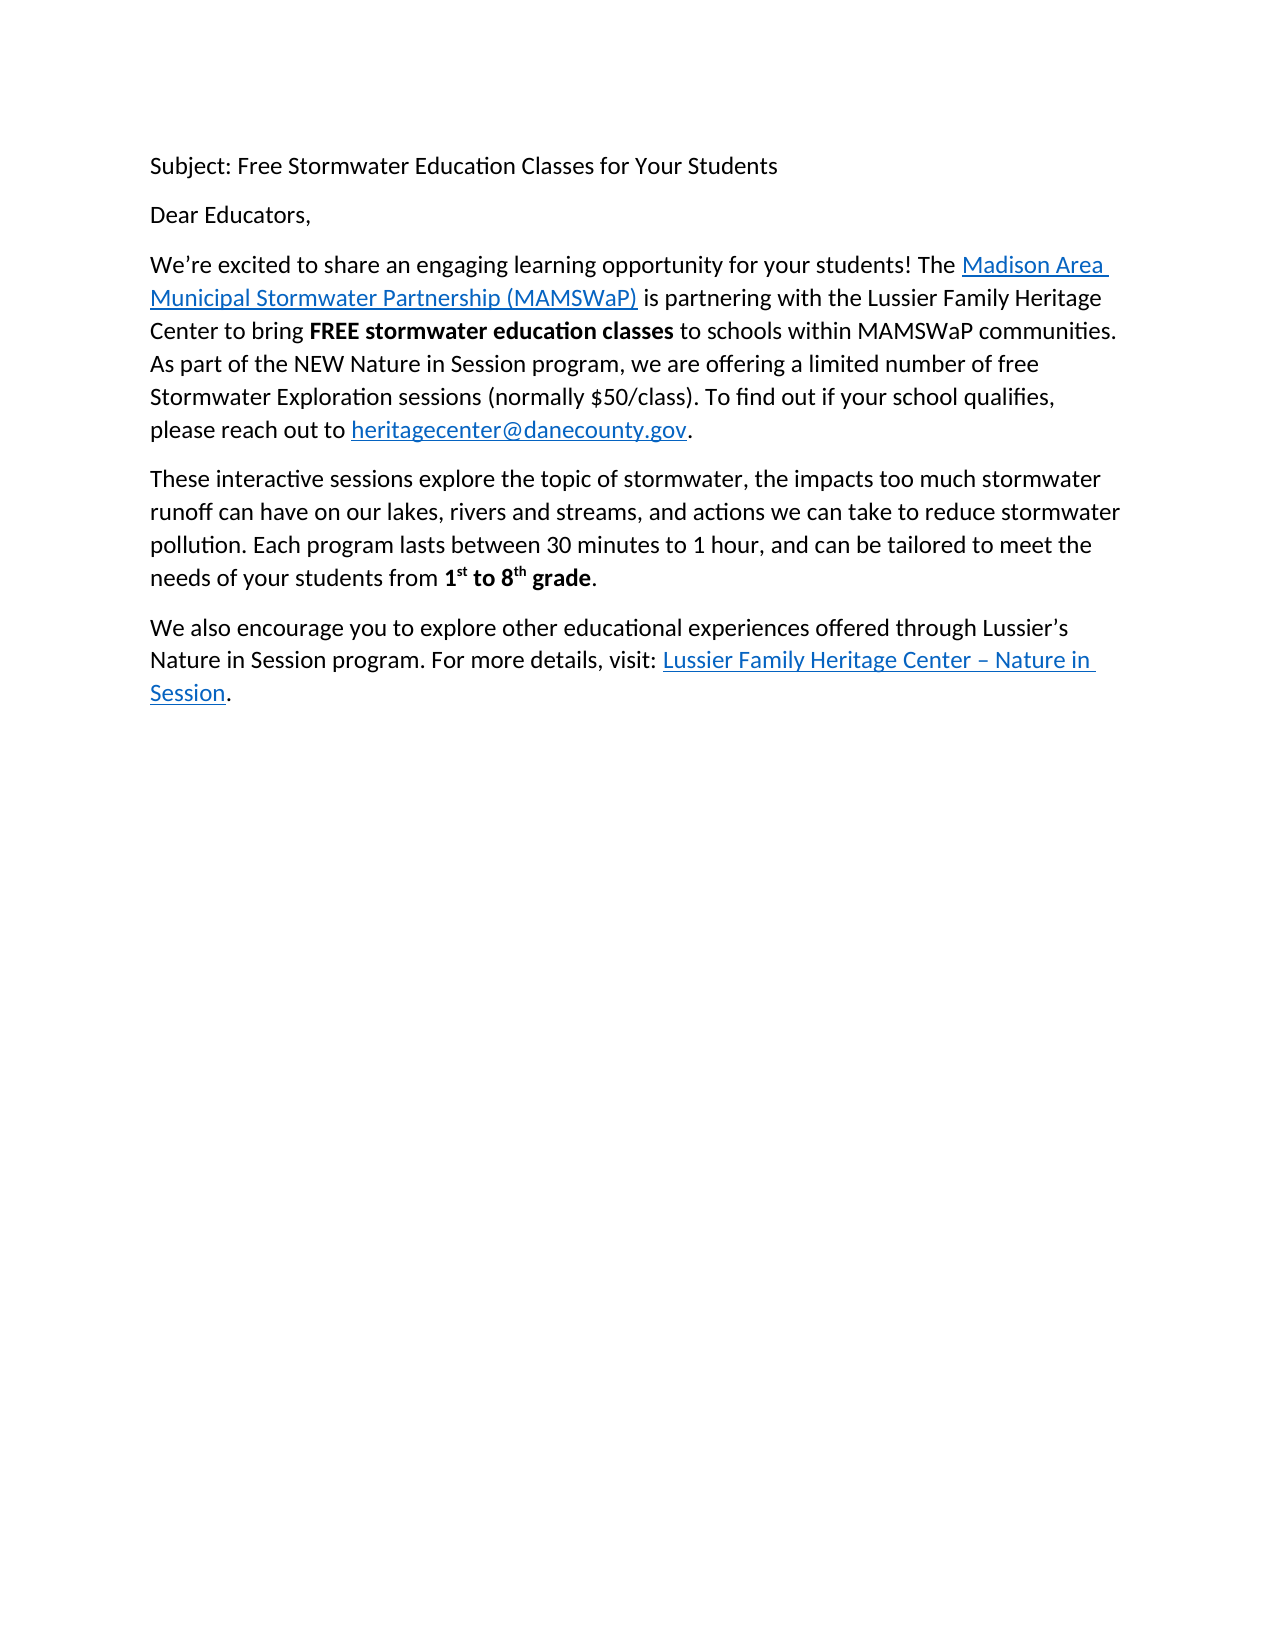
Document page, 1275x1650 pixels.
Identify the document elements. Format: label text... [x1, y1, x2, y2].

text Subject: Free Stormwater Education Classes for Your Students [150, 150, 1125, 181]
text We also encourage you to explore other educational experiences offered through Lussier’s Nature in Session program. For more details, visit: Lussier Family Heritage Center – Nature in Session. [150, 612, 1125, 708]
text These interactive sessions explore the topic of stormwater, the impacts too much stormwater runoff can have on our lakes, rivers and streams, and actions we can take to reduce stormwater pollution. Each program lasts between 30 minutes to 1 hour, and can be tailored to meet the needs of your students from 1st to 8th grade. [150, 463, 1125, 593]
text We’re excited to share an engaging learning opportunity for your students! The Madison Area Municipal Stormwater Partnership (MAMSWaP) is partnering with the Lussier Family Heritage Center to bring FREE stormwater education classes to schools within MAMSWaP communities. As part of the NEW Nature in Session program, we are offering a limited number of free Stormwater Exploration sessions (normally $50/class). To find out if your school qualifies, please reach out to heritagecenter@danecounty.gov. [150, 249, 1125, 444]
text Dear Educators, [150, 199, 1125, 230]
